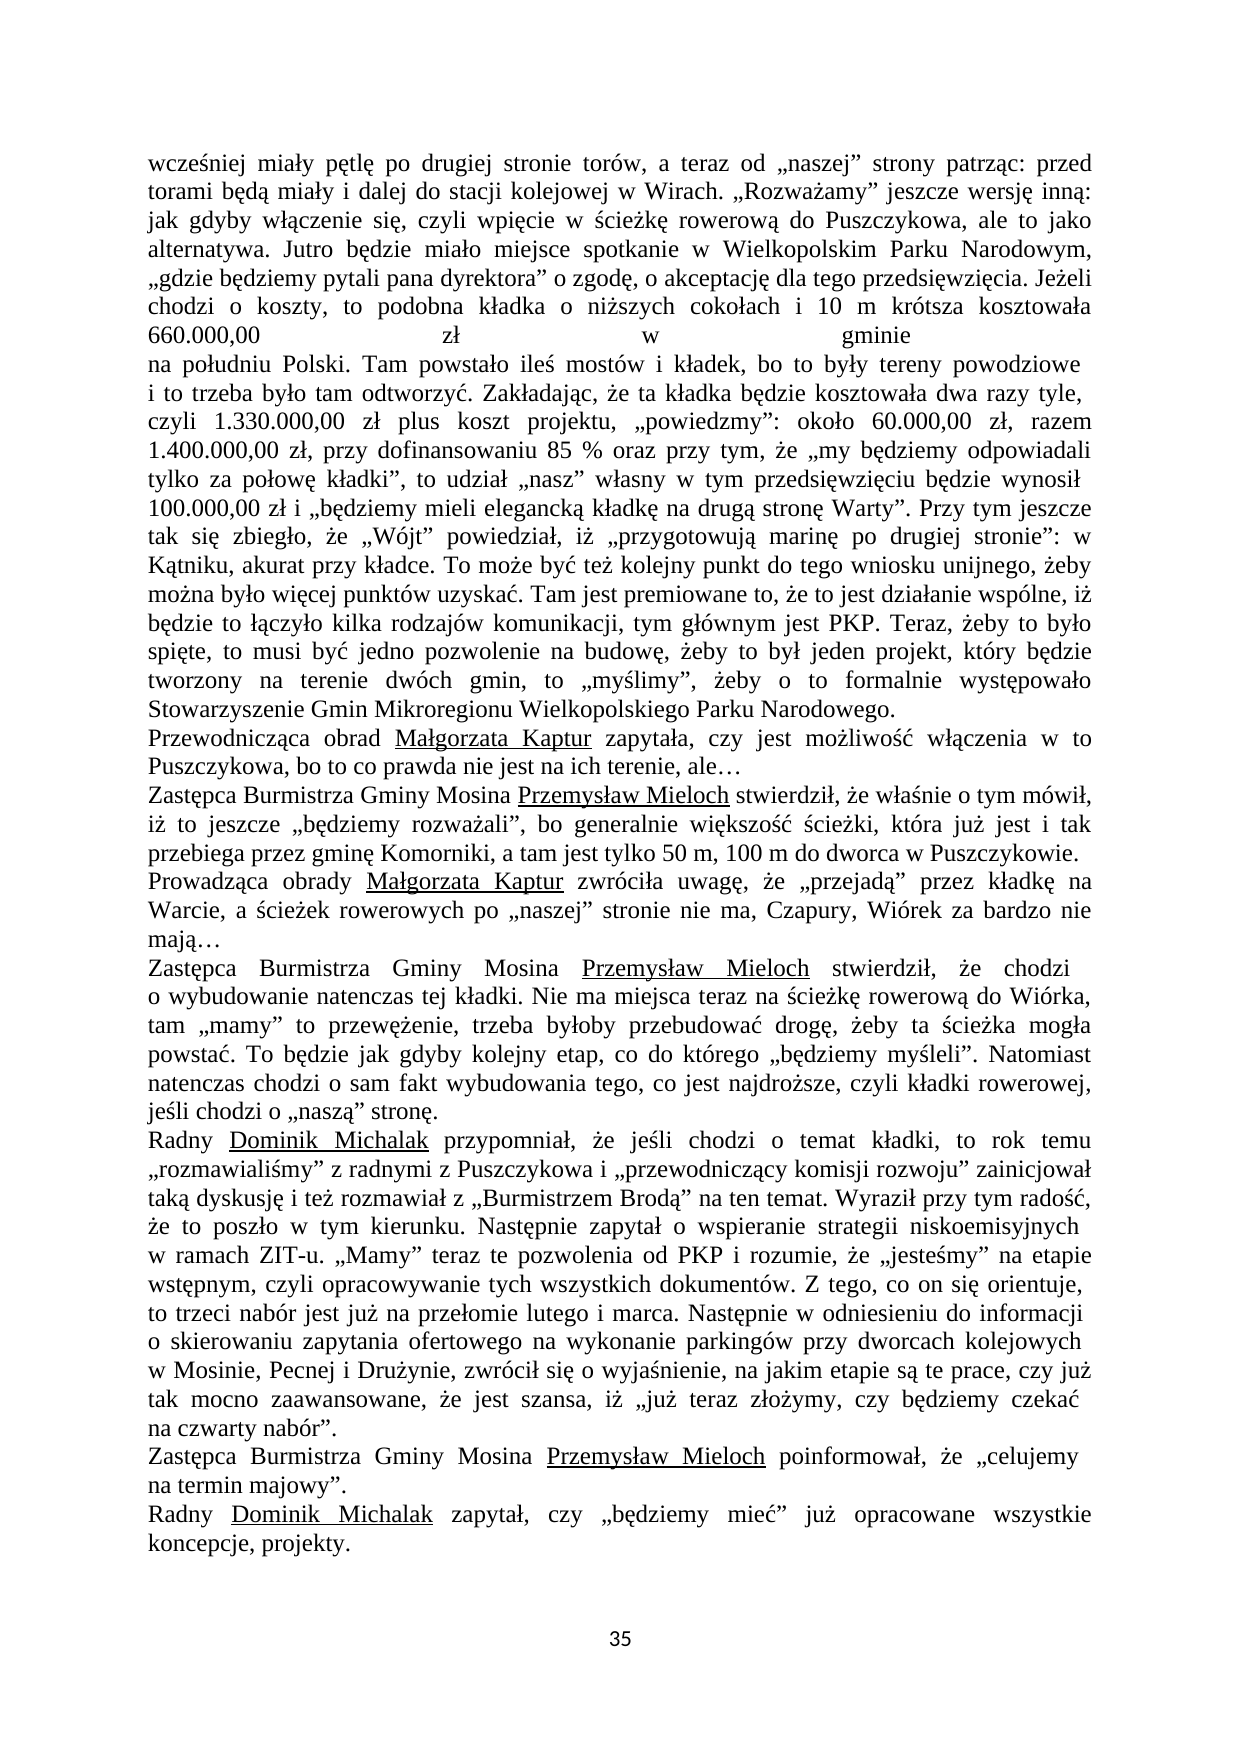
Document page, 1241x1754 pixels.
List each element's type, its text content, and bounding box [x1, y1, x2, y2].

text Zastępca Burmistrza Gminy Mosina Przemysław Mieloch stwierdził, że właśnie o tym mówił, iż to jeszcze „będziemy rozważali”, bo generalnie większość ścieżki, która już jest i tak przebiega przez gminę Komorniki, a tam jest tylko 50 m, 100 m do dworca w Puszczykowie. [148, 780, 1093, 866]
text Przewodnicząca obrad Małgorzata Kaptur zapytała, czy jest możliwość włączenia w to Puszczykowa, bo to co prawda nie jest na ich terenie, ale… [148, 723, 1093, 780]
text Zastępca Burmistrza Gminy Mosina Przemysław Mieloch poinformował, że „celujemy na termin majowy”. [148, 1441, 1093, 1499]
text Zastępca Burmistrza Gminy Mosina Przemysław Mieloch stwierdził, że chodzi o wybudowanie natenczas tej kładki. Nie ma miejsca teraz na ścieżkę rowerową do Wiórka, tam „mamy” to przewężenie, trzeba byłoby przebudować drogę, żeby ta ścieżka mogła powstać. To będzie jak gdyby kolejny etap, co do którego „będziemy myśleli”. Natomiast natenczas chodzi o sam fakt wybudowania tego, co jest najdroższe, czyli kładki rowerowej, jeśli chodzi o „naszą” stronę. [148, 953, 1093, 1125]
text Prowadząca obrady Małgorzata Kaptur zwróciła uwagę, że „przejadą” przez kładkę na Warcie, a ścieżek rowerowych po „naszej” stronie nie ma, Czapury, Wiórek za bardzo nie mają… [148, 866, 1093, 953]
text Radny Dominik Michalak zapytał, czy „będziemy mieć” już opracowane wszystkie koncepcje, projekty. [148, 1499, 1093, 1556]
text Radny Dominik Michalak przypomniał, że jeśli chodzi o temat kładki, to rok temu „rozmawialiśmy” z radnymi z Puszczykowa i „przewodniczący komisji rozwoju” zainicjował taką dyskusję i też rozmawiał z „Burmistrzem Brodą” na ten temat. Wyraził przy tym radość, że to poszło w tym kierunku. Następnie zapytał o wspieranie strategii niskoemisyjnych w ramach ZIT-u. „Mamy” teraz te pozwolenia od PKP i rozumie, że „jesteśmy” na etapie wstępnym, czyli opracowywanie tych wszystkich dokumentów. Z tego, co on się orientuje, to trzeci nabór jest już na przełomie lutego i marca. Następnie w odniesieniu do informacji o skierowaniu zapytania ofertowego na wykonanie parkingów przy dworcach kolejowych w Mosinie, Pecnej i Drużynie, zwrócił się o wyjaśnienie, na jakim etapie są te prace, czy już tak mocno zaawansowane, że jest szansa, iż „już teraz złożymy, czy będziemy czekać na czwarty nabór”. [148, 1125, 1093, 1441]
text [148, 148, 1093, 723]
